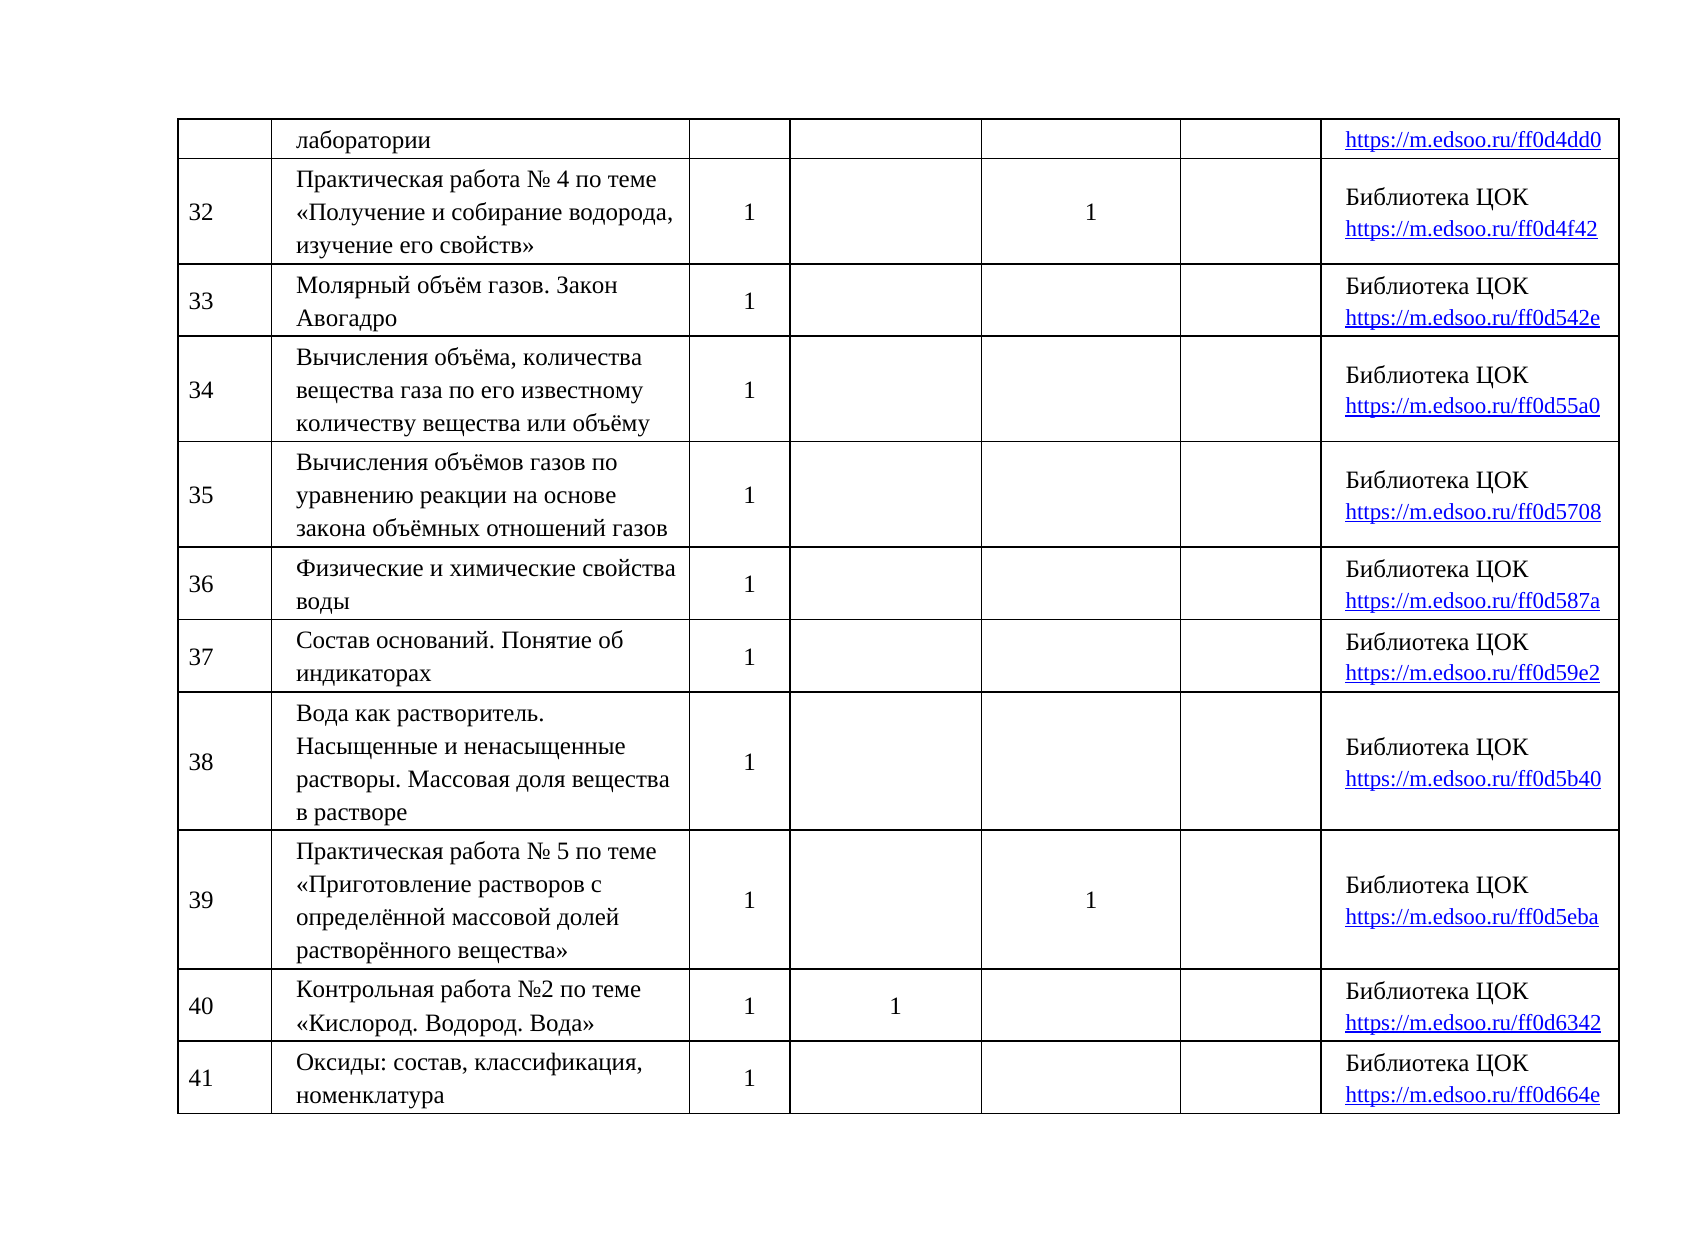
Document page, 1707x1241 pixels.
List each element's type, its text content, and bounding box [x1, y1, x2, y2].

table_cell 1 [791, 970, 981, 1040]
table_cell 1 [690, 693, 789, 829]
table_cell [791, 265, 981, 335]
table_cell [1181, 620, 1320, 691]
table_cell Вычисления объёма, количества вещества газа по его известному количеству вещества или объёму [272, 337, 689, 441]
table_cell 1 [982, 831, 1180, 968]
table_cell [791, 693, 981, 829]
table_cell [1181, 1042, 1320, 1113]
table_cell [1322, 1042, 1618, 1113]
table_cell [982, 337, 1180, 441]
table_cell 1 [690, 620, 789, 691]
table_cell Библиотека ЦОК https://m.edsoo.ru/ff0d542e [1322, 265, 1618, 335]
table_cell Практическая работа № 5 по теме «Приготовление растворов с определённой массовой долей растворённого вещества» [272, 831, 689, 968]
table_cell [982, 442, 1180, 546]
table_cell [1181, 693, 1320, 829]
table_cell 40 [179, 970, 271, 1040]
table_cell [1181, 442, 1320, 546]
table_cell 39 [179, 831, 271, 968]
table_cell Состав оснований. Понятие об индикаторах [272, 620, 689, 691]
table_cell Физические и химические свойства воды [272, 548, 689, 618]
table_cell [791, 831, 981, 968]
table_cell Вычисления объёмов газов по уравнению реакции на основе закона объёмных отношений газов [272, 442, 689, 546]
table_cell 36 [179, 548, 271, 618]
table_cell [982, 693, 1180, 829]
table_cell 32 [179, 159, 271, 263]
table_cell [1322, 120, 1618, 157]
table_cell 1 [690, 120, 789, 157]
table_cell 41 [179, 1042, 271, 1113]
table_cell [982, 548, 1180, 618]
table_cell Библиотека ЦОК https://m.edsoo.ru/ff0d5eba [1322, 831, 1618, 968]
table_cell Библиотека ЦОК https://m.edsoo.ru/ff0d6342 [1322, 970, 1618, 1040]
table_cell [272, 120, 689, 157]
table_cell [982, 620, 1180, 691]
table_cell 34 [179, 337, 271, 441]
table_cell Библиотека ЦОК https://m.edsoo.ru/ff0d4f42 [1322, 159, 1618, 263]
table_cell Библиотека ЦОК https://m.edsoo.ru/ff0d587a [1322, 548, 1618, 618]
table_cell [982, 970, 1180, 1040]
table_cell [1181, 120, 1320, 157]
table_cell [791, 620, 981, 691]
table_cell 1 [982, 159, 1180, 263]
table_cell [982, 120, 1180, 157]
table_cell [791, 337, 981, 441]
table_cell 35 [179, 442, 271, 546]
table_cell Библиотека ЦОК https://m.edsoo.ru/ff0d5b40 [1322, 693, 1618, 829]
table_cell 38 [179, 693, 271, 829]
table_cell [791, 120, 981, 157]
table_cell Вода как растворитель. Насыщенные и ненасыщенные растворы. Массовая доля вещества в растворе [272, 693, 689, 829]
table_cell [982, 1042, 1180, 1113]
table_cell [791, 1042, 981, 1113]
table_cell 1 [690, 548, 789, 618]
table_cell [791, 159, 981, 263]
table_cell [1181, 831, 1320, 968]
table_cell [1181, 265, 1320, 335]
table_cell Практическая работа № 4 по теме «Получение и собирание водорода, изучение его свойств» [272, 159, 689, 263]
table_cell [982, 265, 1180, 335]
table_cell [1181, 337, 1320, 441]
table_cell [1181, 548, 1320, 618]
table_cell 33 [179, 265, 271, 335]
table_cell 1 [690, 442, 789, 546]
table_cell 1 [690, 831, 789, 968]
table_cell 31 [179, 120, 271, 157]
table_cell Библиотека ЦОК https://m.edsoo.ru/ff0d55a0 [1322, 337, 1618, 441]
table_cell [791, 442, 981, 546]
table_cell Библиотека ЦОК https://m.edsoo.ru/ff0d59e2 [1322, 620, 1618, 691]
table_cell [791, 548, 981, 618]
table_cell [1181, 159, 1320, 263]
table_cell Оксиды: состав, классификация, номенклатура [272, 1042, 689, 1113]
table_cell [1181, 970, 1320, 1040]
table_cell 1 [690, 265, 789, 335]
table_cell 1 [690, 970, 789, 1040]
table_cell 1 [690, 159, 789, 263]
table_cell Молярный объём газов. Закон Авогадро [272, 265, 689, 335]
table_cell Библиотека ЦОК https://m.edsoo.ru/ff0d5708 [1322, 442, 1618, 546]
table_cell 1 [690, 1042, 789, 1113]
table_cell 1 [690, 337, 789, 441]
table_cell 37 [179, 620, 271, 691]
table_cell Контрольная работа №2 по теме «Кислород. Водород. Вода» [272, 970, 689, 1040]
